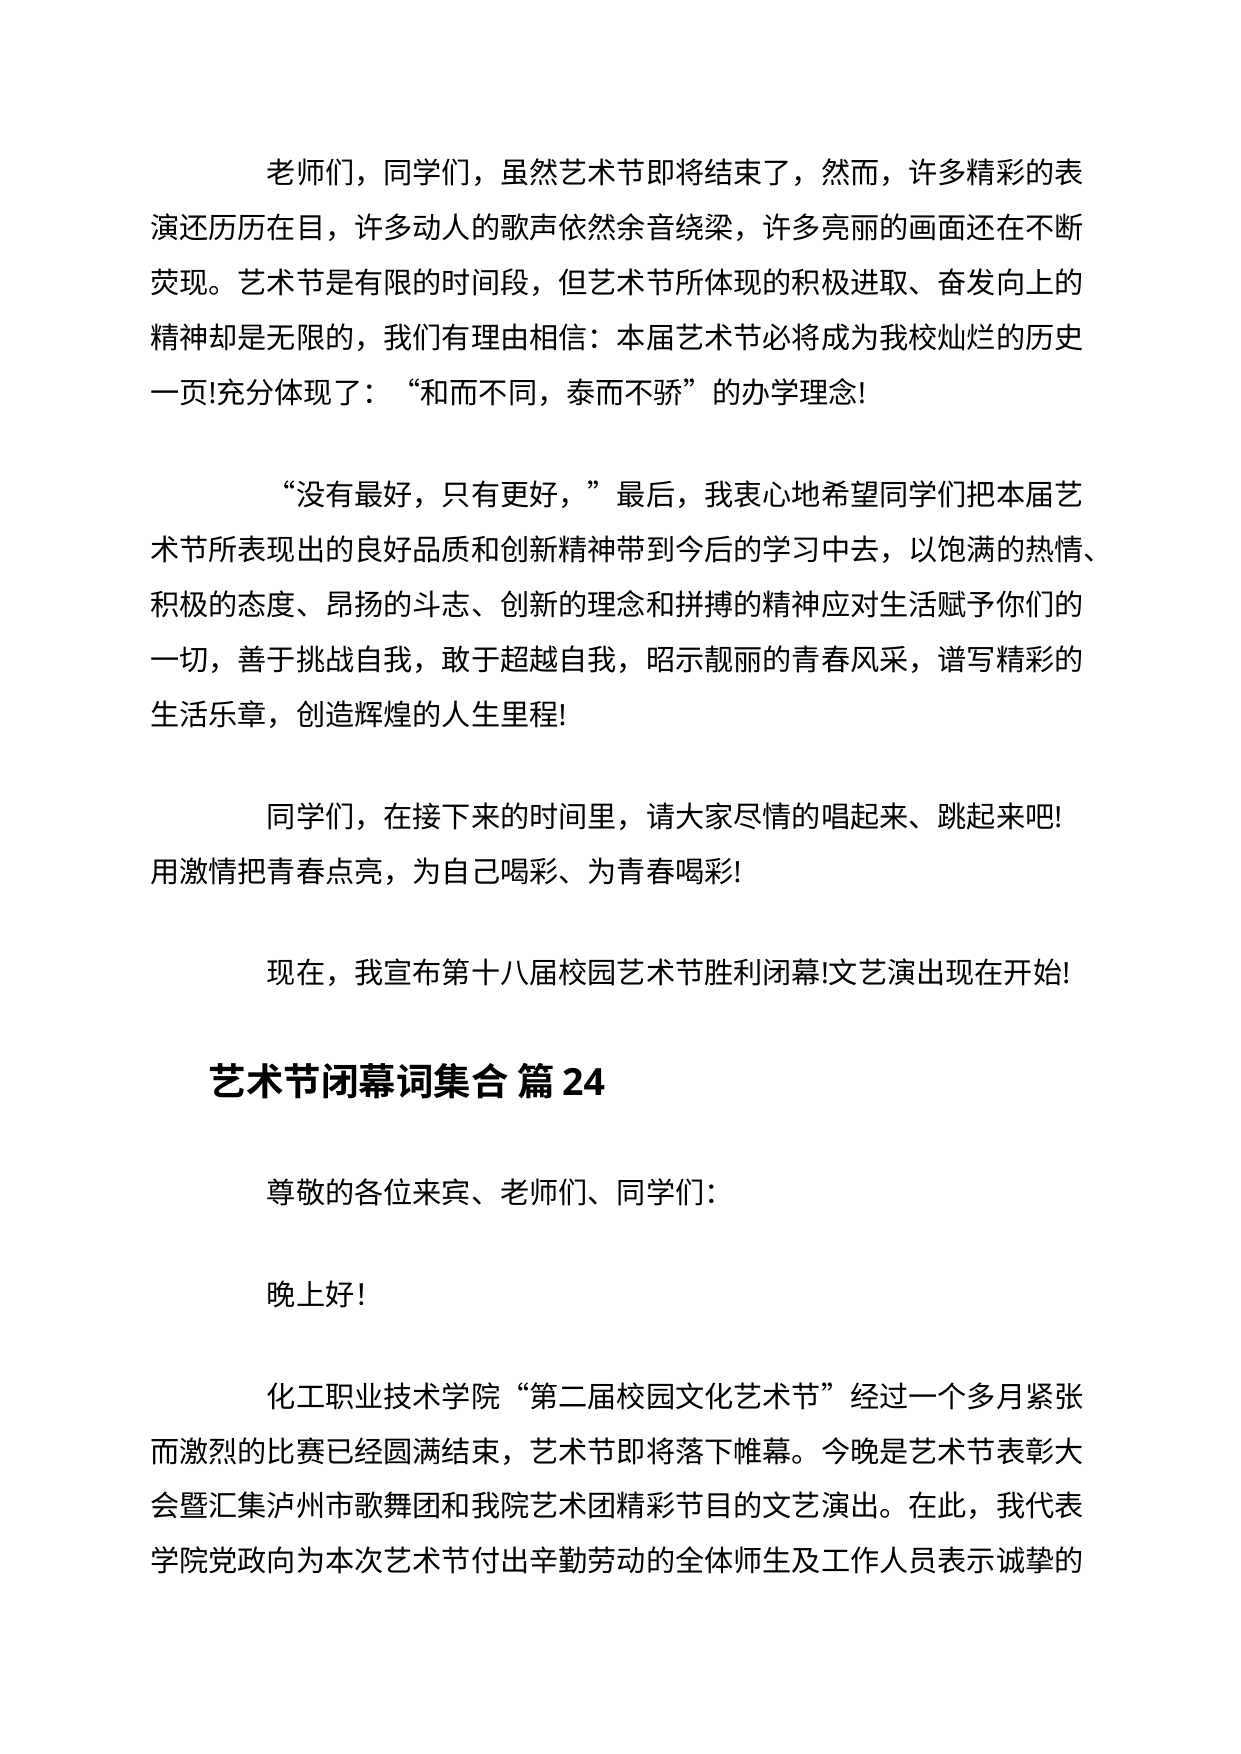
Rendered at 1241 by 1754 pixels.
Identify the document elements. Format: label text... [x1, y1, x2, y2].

text “没有最好，只有更好，”最后，我衷心地希望同学们把本届艺术节所表现出的良好品质和创新精神带到今后的学习中去，以饱满的热情、积极的态度、昂扬的斗志、创新的理念和拼搏的精神应对生活赋予你们的一切，善于挑战自我，敢于超越自我，昭示靓丽的青春风采，谱写精彩的生活乐章，创造辉煌的人生里程! [150, 472, 1090, 733]
text 晚上好！ [150, 1271, 1090, 1314]
text 同学们，在接下来的时间里，请大家尽情的唱起来、跳起来吧!用激情把青春点亮，为自己喝彩、为青春喝彩! [150, 793, 1090, 891]
text 老师们，同学们，虽然艺术节即将结束了，然而，许多精彩的表演还历历在目，许多动人的歌声依然余音绕梁，许多亮丽的画面还在不断荧现。艺术节是有限的时间段，但艺术节所体现的积极进取、奋发向上的精神却是无限的，我们有理由相信：本届艺术节必将成为我校灿烂的历史一页!充分体现了：“和而不同，泰而不骄”的办学理念! [150, 150, 1090, 412]
text 现在，我宣布第十八届校园艺术节胜利闭幕!文艺演出现在开始! [150, 950, 1090, 992]
text 艺术节闭幕词集合 篇24 [150, 1052, 1090, 1107]
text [150, 1373, 1090, 1580]
text 尊敬的各位来宾、老师们、同学们： [150, 1170, 1090, 1212]
